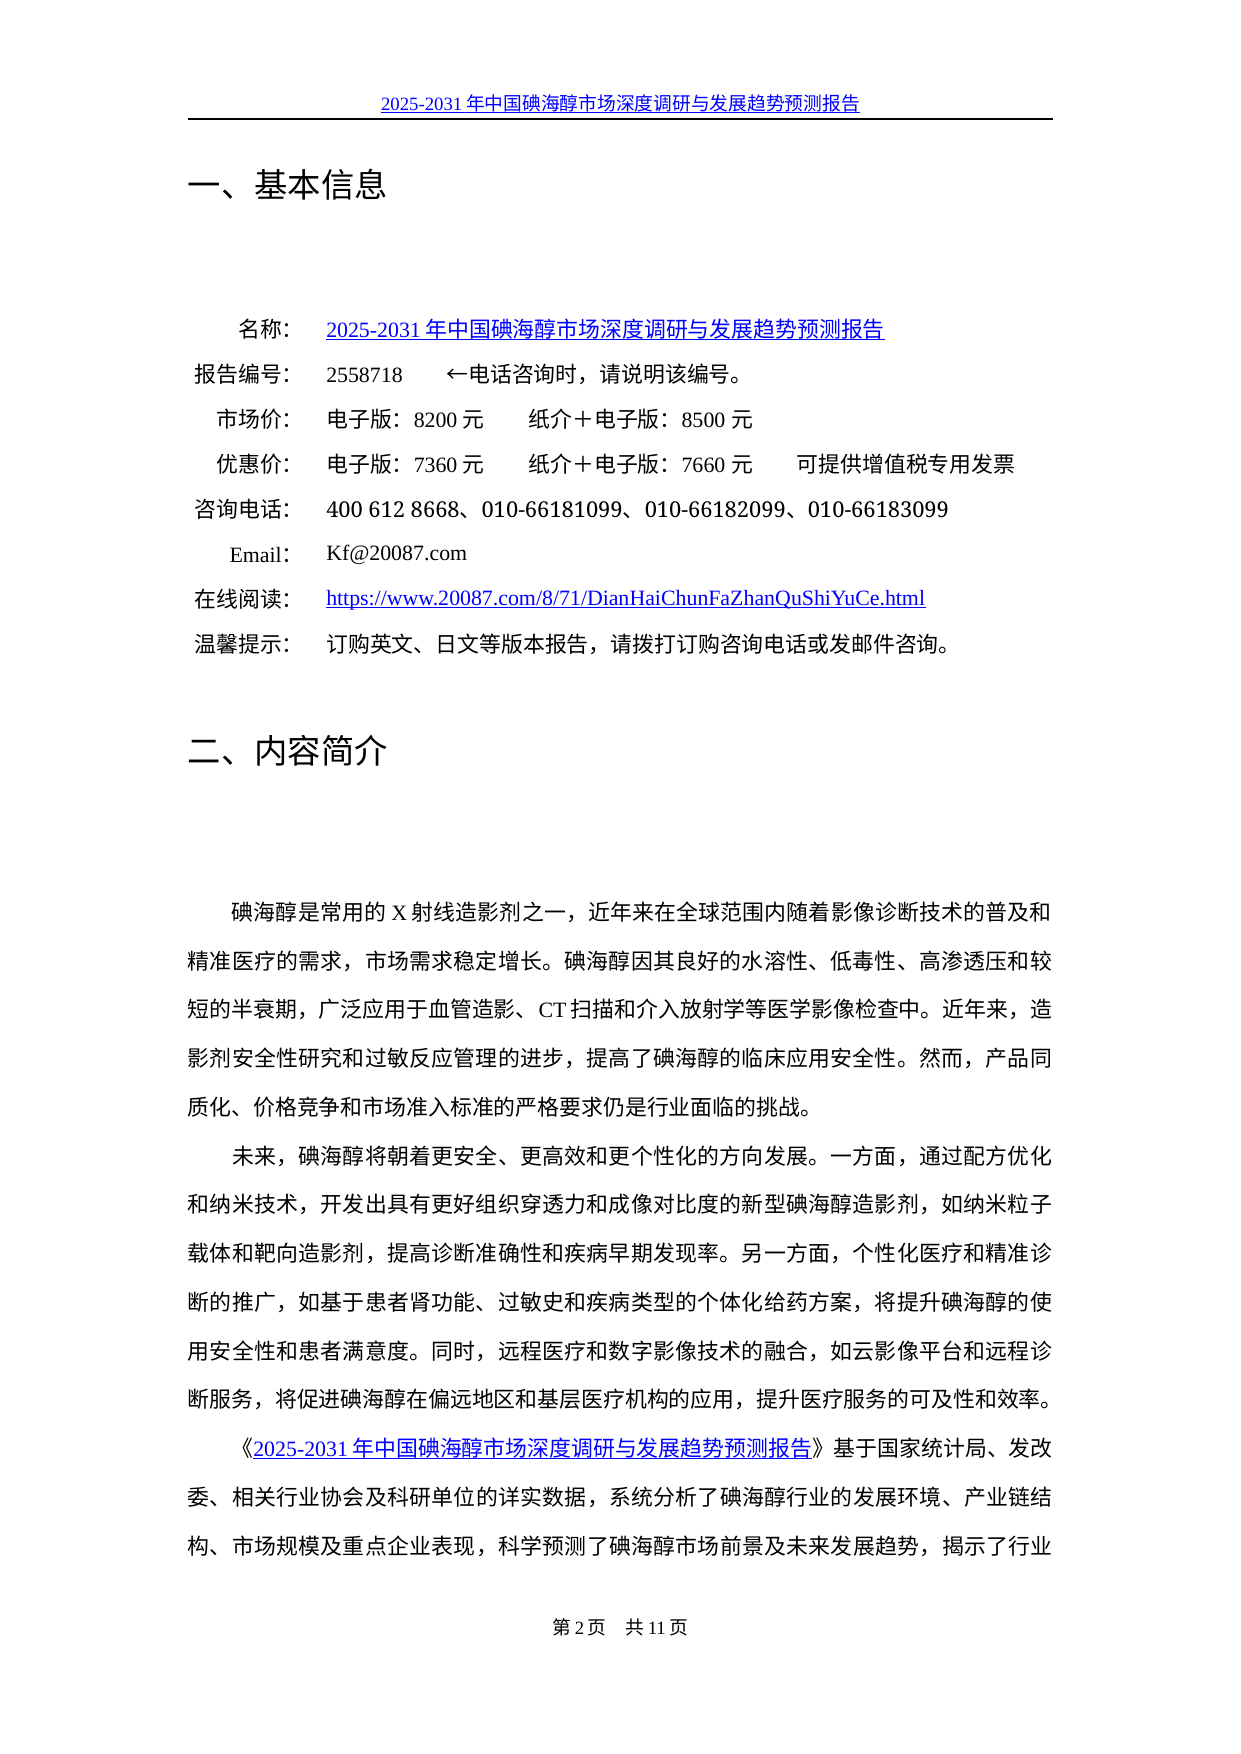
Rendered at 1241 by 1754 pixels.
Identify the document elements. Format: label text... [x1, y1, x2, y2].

table_cell 报告编号： [167, 357, 315, 402]
table_cell Kf@20087.com [315, 537, 1073, 582]
table_header 名称： [167, 312, 315, 357]
table_cell 电子版：7360 元 纸介＋电子版：7660 元 可提供增值税专用发票 [315, 447, 1073, 492]
title 一、基本信息 [187, 150, 1053, 215]
table_cell 优惠价： [167, 447, 315, 492]
table_cell 电子版：8200 元 纸介＋电子版：8500 元 [315, 402, 1073, 447]
table_cell 温馨提示： [167, 627, 315, 672]
table_cell 2558718 ←电话咨询时，请说明该编号。 [315, 357, 1073, 402]
table_cell 市场价： [167, 402, 315, 447]
table_cell 在线阅读： [167, 582, 315, 627]
table_cell 400 612 8668、010-66181099、010-66182099、010-66183099 [315, 492, 1073, 537]
table_cell [315, 582, 1073, 627]
table_cell Email： [167, 537, 315, 582]
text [187, 894, 1053, 1561]
table_cell 咨询电话： [167, 492, 315, 537]
table_cell 订购英文、日文等版本报告，请拨打订购咨询电话或发邮件咨询。 [315, 627, 1073, 672]
title 二、内容简介 [187, 717, 1053, 782]
table_header 2025-2031年中国碘海醇市场深度调研与发展趋势预测报告 [315, 312, 1073, 357]
